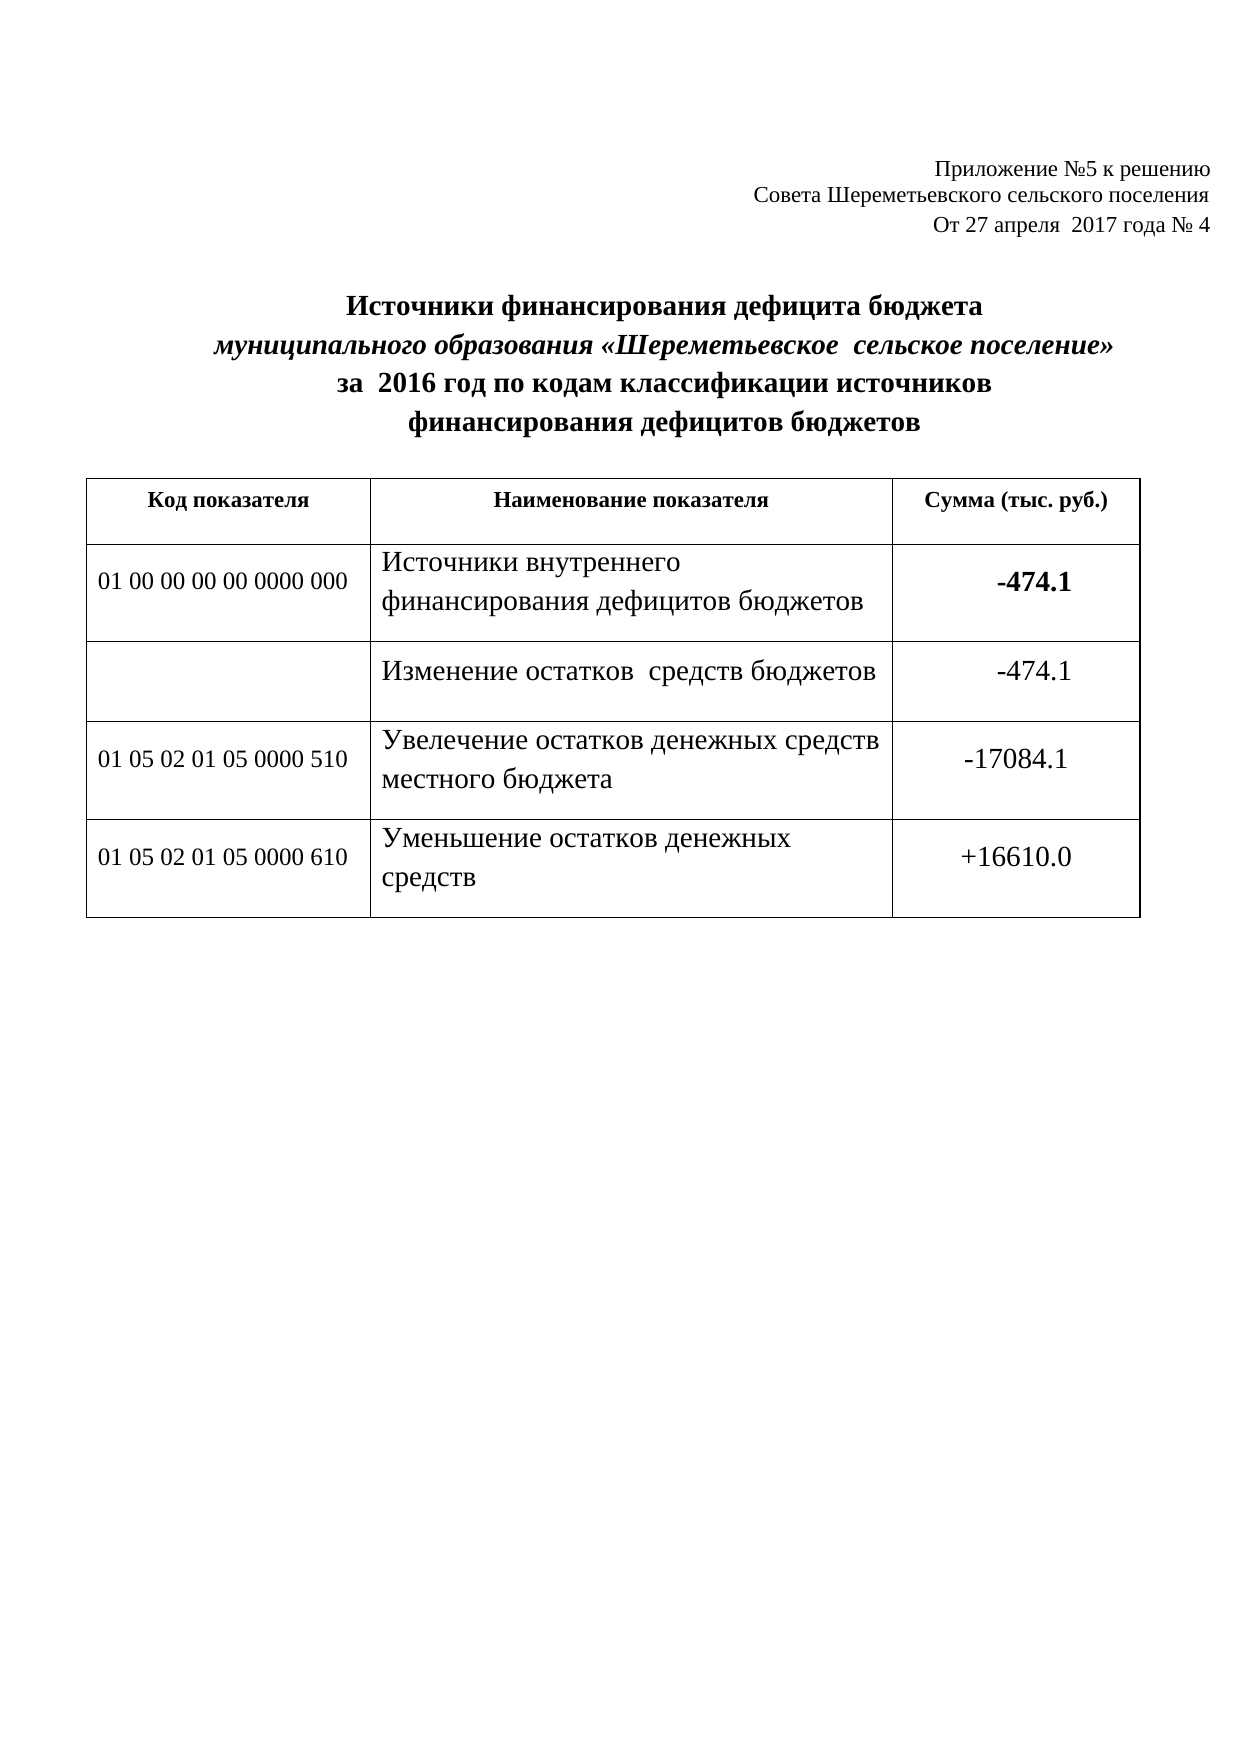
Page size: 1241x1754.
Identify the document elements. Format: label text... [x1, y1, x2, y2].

table_cell -17084.1 [893, 722, 1139, 819]
text Совета Шереметьевского сельского поселения [118, 181, 1211, 207]
table_cell Источники внутреннего финансирования дефицитов бюджетов [371, 545, 892, 641]
text Источники финансирования дефицита бюджета [118, 288, 1211, 322]
table_cell -474.1 [893, 642, 1139, 721]
table_cell 01 00 00 00 00 0000 000 [87, 545, 370, 641]
table_cell Увелечение остатков денежных средств местного бюджета [371, 722, 892, 819]
table_header Сумма (тыс. руб.) [893, 479, 1139, 543]
text финансирования дефицитов бюджетов [118, 404, 1211, 438]
table_cell -474.1 [893, 545, 1139, 641]
table_cell Уменьшение остатков денежных средств [371, 820, 892, 917]
table_header Наименование показателя [371, 479, 892, 543]
text муниципального образования «Шереметьевское сельское поселение» [118, 327, 1211, 361]
text за 2016 год по кодам классификации источников [118, 366, 1211, 399]
text Приложение №5 к решению [561, 127, 1211, 181]
table_cell 01 05 02 01 05 0000 510 [87, 722, 370, 819]
table_cell Изменение остатков средств бюджетов [371, 642, 892, 721]
table_cell [87, 642, 370, 721]
table_cell +16610.0 [893, 820, 1139, 917]
table_cell 01 05 02 01 05 0000 610 [87, 820, 370, 917]
table_header Код показателя [87, 479, 370, 543]
text От 27 апреля 2017 года № 4 [634, 211, 1211, 237]
